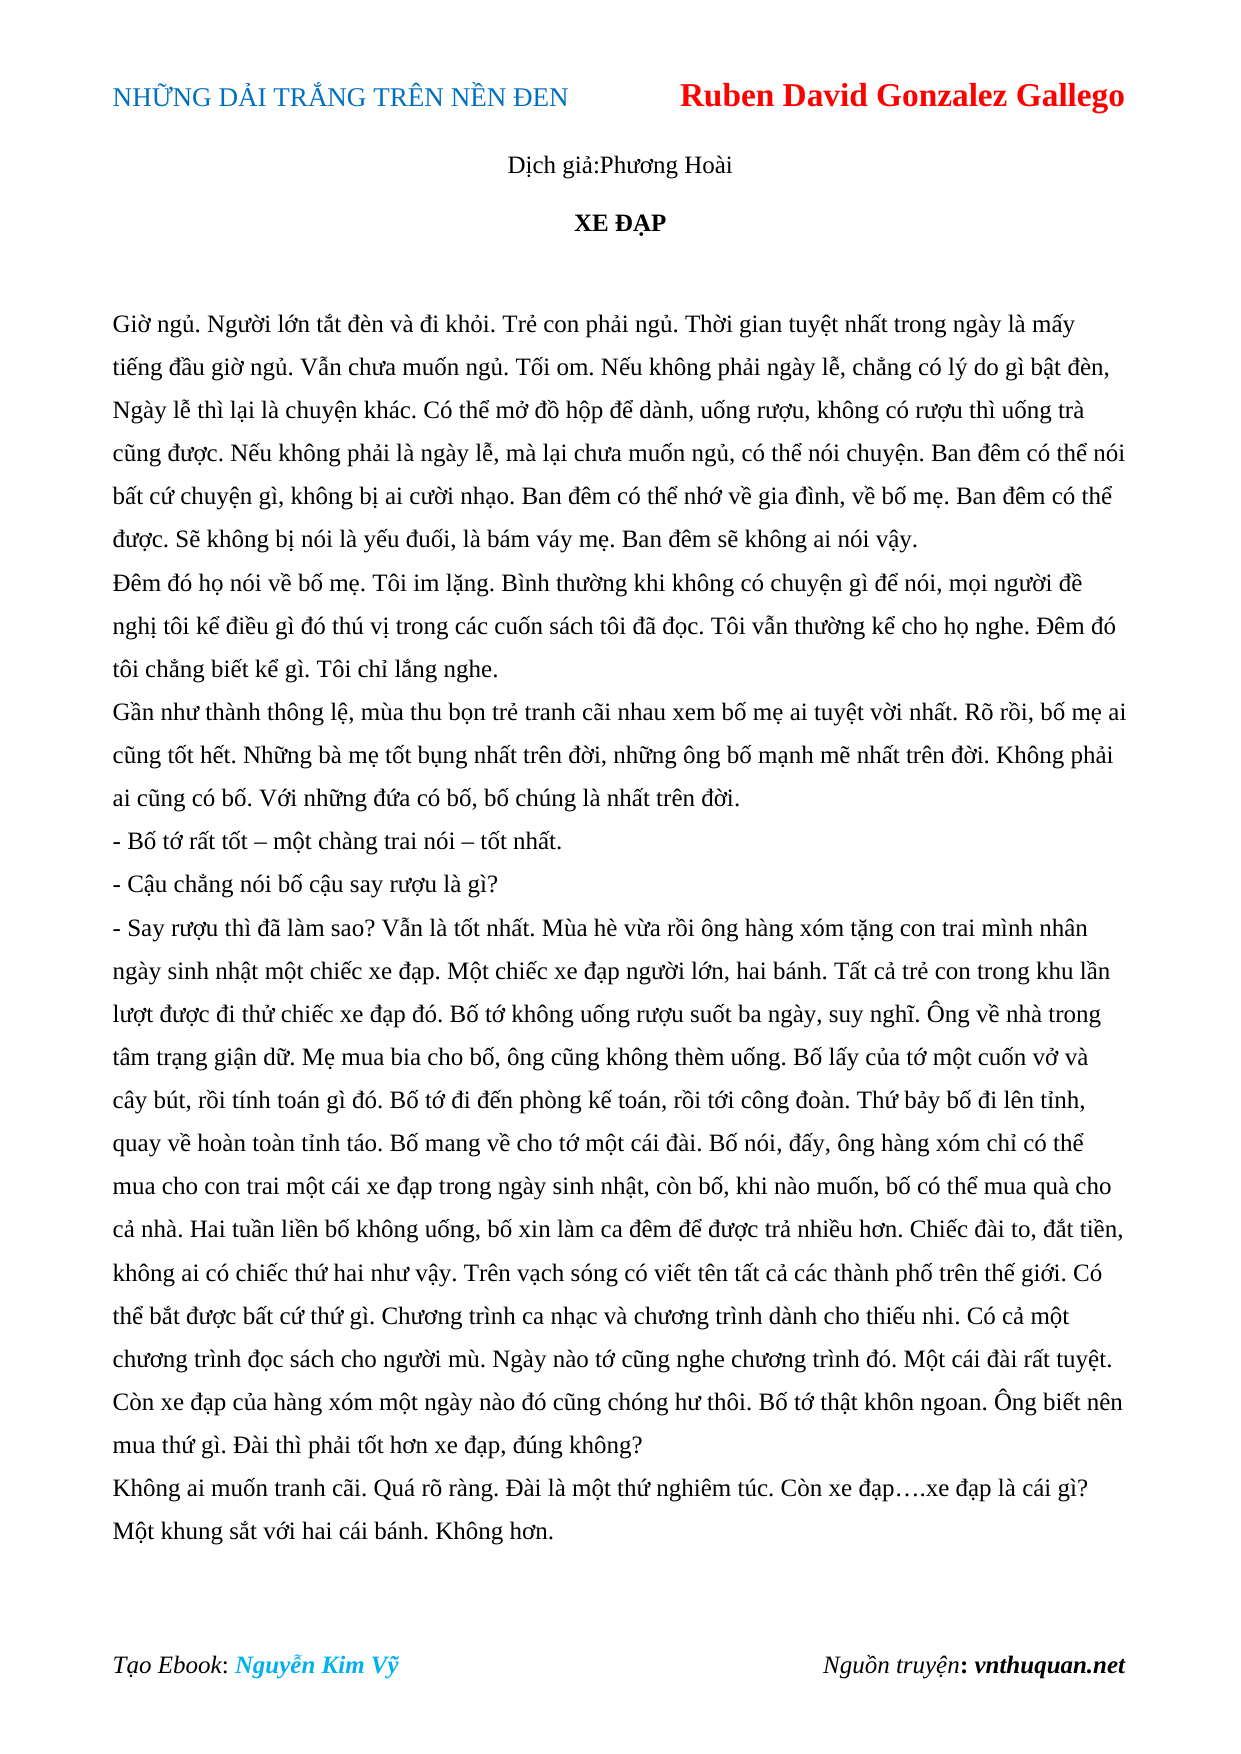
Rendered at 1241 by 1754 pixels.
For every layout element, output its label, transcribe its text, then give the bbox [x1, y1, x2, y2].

text Dịch giả:Phương Hoài [112, 150, 1128, 179]
text Giờ ngủ. Người lớn tắt đèn và đi khỏi. Trẻ con phải ngủ. Thời gian tuyệt nhất trong ngày là mấy tiếng đầu giờ ngủ. Vẫn chưa muốn ngủ. Tối om. Nếu không phải ngày lễ, chẳng có lý do gì bật đèn, Ngày lễ thì lại là chuyện khác. Có thể mở đồ hộp để dành, uống rượu, không có rượu thì uống trà cũng được. Nếu không phải là ngày lễ, mà lại chưa muốn ngủ, có thể nói chuyện. Ban đêm có thể nói bất cứ chuyện gì, không bị ai cười nhạo. Ban đêm có thể nhớ về gia đình, về bố mẹ. Ban đêm có thể được. Sẽ không bị nói là yếu đuối, là bám váy mẹ. Ban đêm sẽ không ai nói vậy. Đêm đó họ nói về bố mẹ. Tôi im lặng. Bình thường khi không có chuyện gì để nói, mọi người đề nghị tôi kể điều gì đó thú vị trong các cuốn sách tôi đã đọc. Tôi vẫn thường kể cho họ nghe. Đêm đó tôi chẳng biết kể gì. Tôi chỉ lắng nghe. Gần như thành thông lệ, mùa thu bọn trẻ tranh cãi nhau xem bố mẹ ai tuyệt vời nhất. Rõ rồi, bố mẹ ai cũng tốt hết. Những bà mẹ tốt bụng nhất trên đời, những ông bố mạnh mẽ nhất trên đời. Không phải ai cũng có bố. Với những đứa có bố, bố chúng là nhất trên đời. - Bố tớ rất tốt – một chàng trai nói – tốt nhất. - Cậu chẳng nói bố cậu say rượu là gì? - Say rượu thì đã làm sao? Vẫn là tốt nhất. Mùa hè vừa rồi ông hàng xóm tặng con trai mình nhân ngày sinh nhật một chiếc xe đạp. Một chiếc xe đạp người lớn, hai bánh. Tất cả trẻ con trong khu lần lượt được đi thử chiếc xe đạp đó. Bố tớ không uống rượu suốt ba ngày, suy nghĩ. Ông về nhà trong tâm trạng giận dữ. Mẹ mua bia cho bố, ông cũng không thèm uống. Bố lấy của tớ một cuốn vở và cây bút, rồi tính toán gì đó. Bố tớ đi đến phòng kế toán, rồi tới công đoàn. Thứ bảy bố đi lên tỉnh, quay về hoàn toàn tỉnh táo. Bố mang về cho tớ một cái đài. Bố nói, đấy, ông hàng xóm chỉ có thể mua cho con trai một cái xe đạp trong ngày sinh nhật, còn bố, khi nào muốn, bố có thể mua quà cho cả nhà. Hai tuần liền bố không uống, bố xin làm ca đêm để được trả nhiều hơn. Chiếc đài to, đắt tiền, không ai có chiếc thứ hai như vậy. Trên vạch sóng có viết tên tất cả các thành phố trên thế giới. Có thể bắt được bất cứ thứ gì. Chương trình ca nhạc và chương trình dành cho thiếu nhi. Có cả một chương trình đọc sách cho người mù. Ngày nào tớ cũng nghe chương trình đó. Một cái đài rất tuyệt. Còn xe đạp của hàng xóm một ngày nào đó cũng chóng hư thôi. Bố tớ thật khôn ngoan. Ông biết nên mua thứ gì. Đài thì phải tốt hơn xe đạp, đúng không? Không ai muốn tranh cãi. Quá rõ ràng. Đài là một thứ nghiêm túc. Còn xe đạp….xe đạp là cái gì? Một khung sắt với hai cái bánh. Không hơn. [112, 266, 1128, 1545]
text XE ĐẠP [112, 208, 1128, 237]
